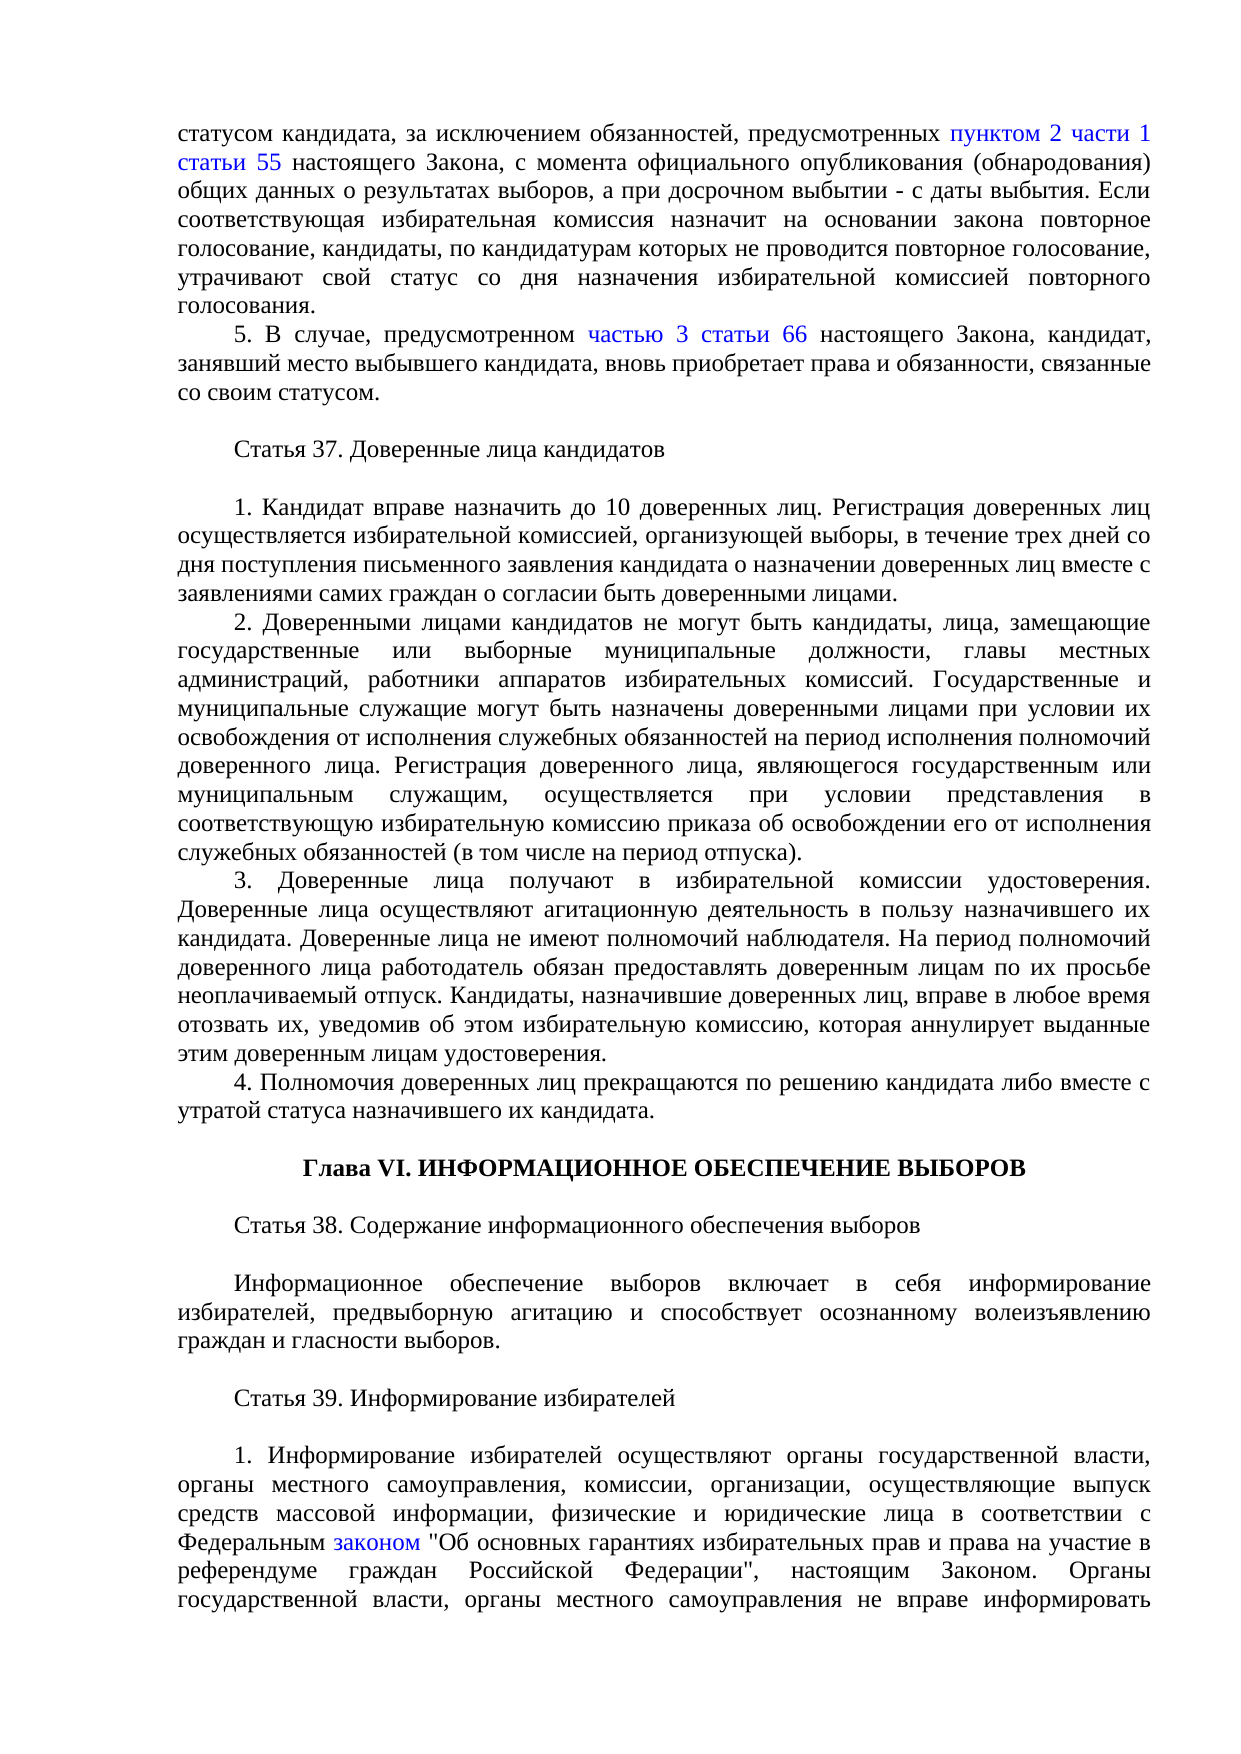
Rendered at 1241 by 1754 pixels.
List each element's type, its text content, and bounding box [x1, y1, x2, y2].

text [177, 1441, 1152, 1613]
text Статья 38. Содержание информационного обеспечения выборов [177, 1211, 1152, 1239]
text Статья 37. Доверенные лица кандидатов [177, 434, 1152, 463]
text Статья 39. Информирование избирателей [177, 1383, 1152, 1412]
text Информационное обеспечение выборов включает в себя информирование избирателей, предвыборную агитацию и способствует осознанному волеизъявлению граждан и гласности выборов. [177, 1268, 1152, 1354]
title Глава VI. ИНФОРМАЦИОННОЕ ОБЕСПЕЧЕНИЕ ВЫБОРОВ [177, 1153, 1152, 1182]
text 2. Доверенными лицами кандидатов не могут быть кандидаты, лица, замещающие государственные или выборные муниципальные должности, главы местных администраций, работники аппаратов избирательных комиссий. Государственные и муниципальные служащие могут быть назначены доверенными лицами при условии их освобождения от исполнения служебных обязанностей на период исполнения полномочий доверенного лица. Регистрация доверенного лица, являющегося государственным или муниципальным служащим, осуществляется при условии представления в соответствующую избирательную комиссию приказа об освобождении его от исполнения служебных обязанностей (в том числе на период отпуска). [177, 607, 1152, 866]
text 3. Доверенные лица получают в избирательной комиссии удостоверения. Доверенные лица осуществляют агитационную деятельность в пользу назначившего их кандидата. Доверенные лица не имеют полномочий наблюдателя. На период полномочий доверенного лица работодатель обязан предоставлять доверенным лицам по их просьбе неоплачиваемый отпуск. Кандидаты, назначившие доверенных лиц, вправе в любое время отозвать их, уведомив об этом избирательную комиссию, которая аннулирует выданные этим доверенным лицам удостоверения. [177, 866, 1152, 1067]
text 4. Полномочия доверенных лиц прекращаются по решению кандидата либо вместе с утратой статуса назначившего их кандидата. [177, 1067, 1152, 1124]
text 5. В случае, предусмотренном частью 3 статьи 66 настоящего Закона, кандидат, занявший место выбывшего кандидата, вновь приобретает права и обязанности, связанные со своим статусом. [177, 319, 1152, 406]
text 1. Кандидат вправе назначить до 10 доверенных лиц. Регистрация доверенных лиц осуществляется избирательной комиссией, организующей выборы, в течение трех дней со дня поступления письменного заявления кандидата о назначении доверенных лиц вместе с заявлениями самих граждан о согласии быть доверенными лицами. [177, 492, 1152, 607]
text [177, 118, 1152, 319]
